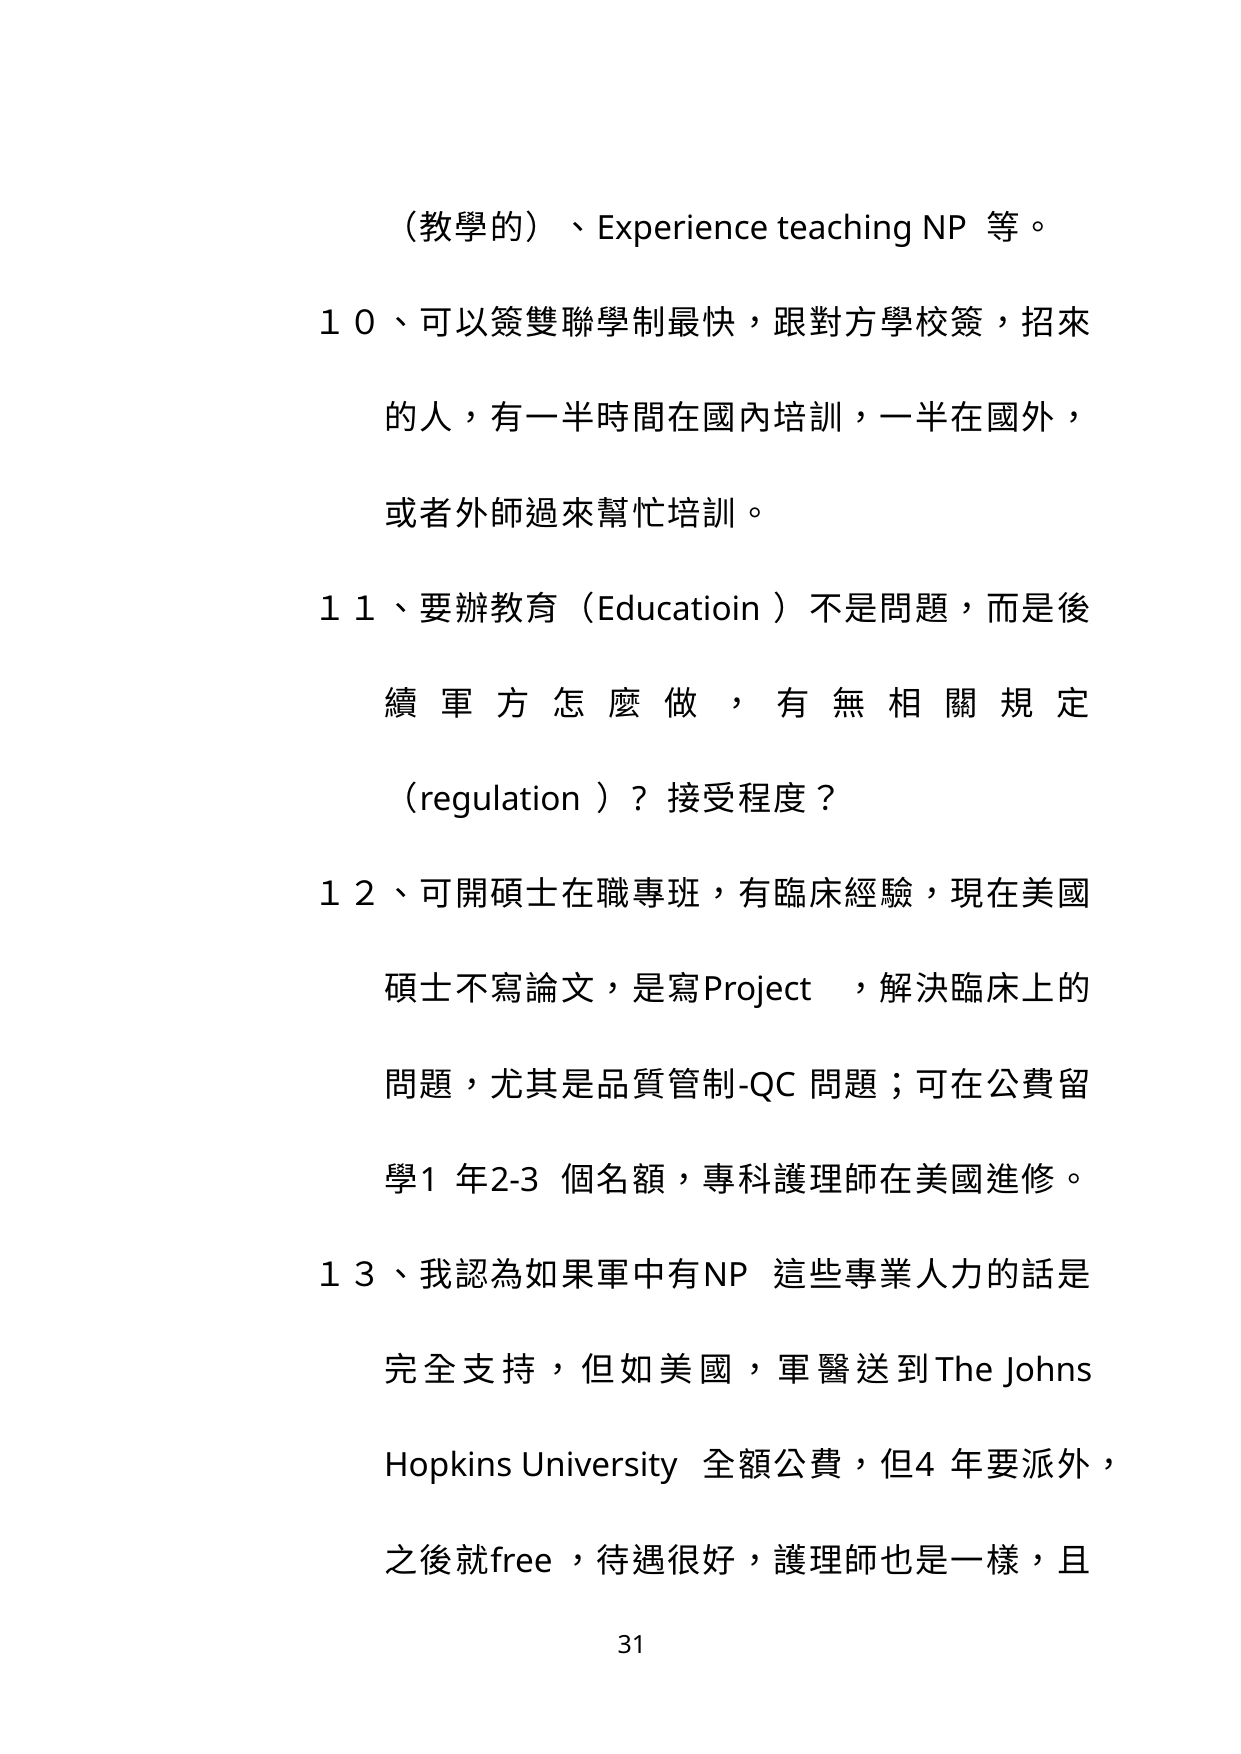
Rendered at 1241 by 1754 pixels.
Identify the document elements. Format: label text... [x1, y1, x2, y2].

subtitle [280, 177, 1092, 272]
subtitle 可開碩士在職專班，有臨床經驗，現在美國碩士不寫論文，是寫Project，解決臨床上的問題，尤其是品質管制-QC問題；可在公費留學1年2-3個名額，專科護理師在美國進修。 [280, 844, 1092, 1224]
subtitle 可以簽雙聯學制最快，跟對方學校簽，招來的人，有一半時間在國內培訓，一半在國外，或者外師過來幫忙培訓。 [280, 272, 1092, 558]
subtitle 要辦教育（Educatioin）不是問題，而是後續軍方怎麼做，有無相關規定（regulation）?接受程度？ [280, 558, 1092, 844]
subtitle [280, 1224, 1092, 1605]
